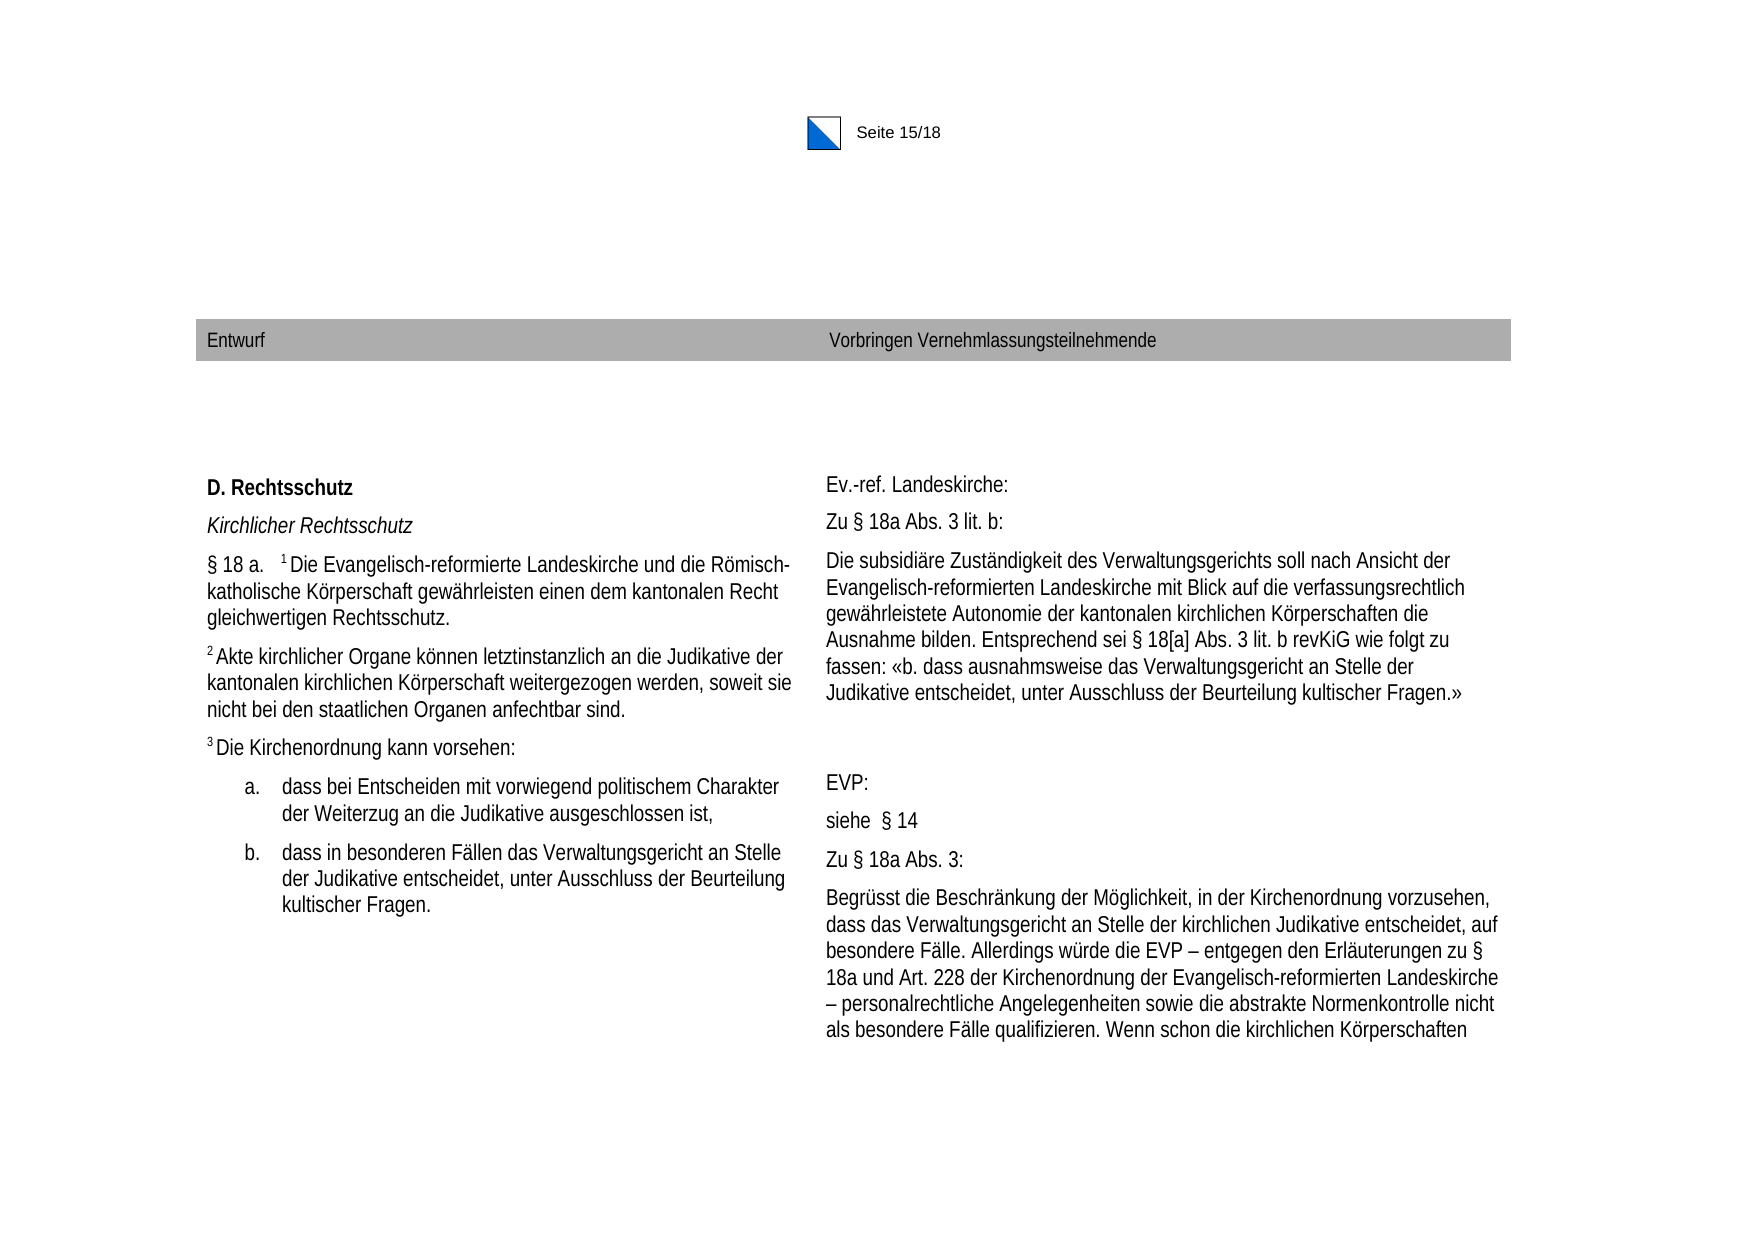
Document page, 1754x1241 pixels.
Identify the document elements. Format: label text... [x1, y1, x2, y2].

table_header Entwurf [196, 319, 829, 361]
table_header Vorbringen Vernehmlassungsteilnehmende [829, 319, 1511, 361]
picture [806, 115, 842, 151]
